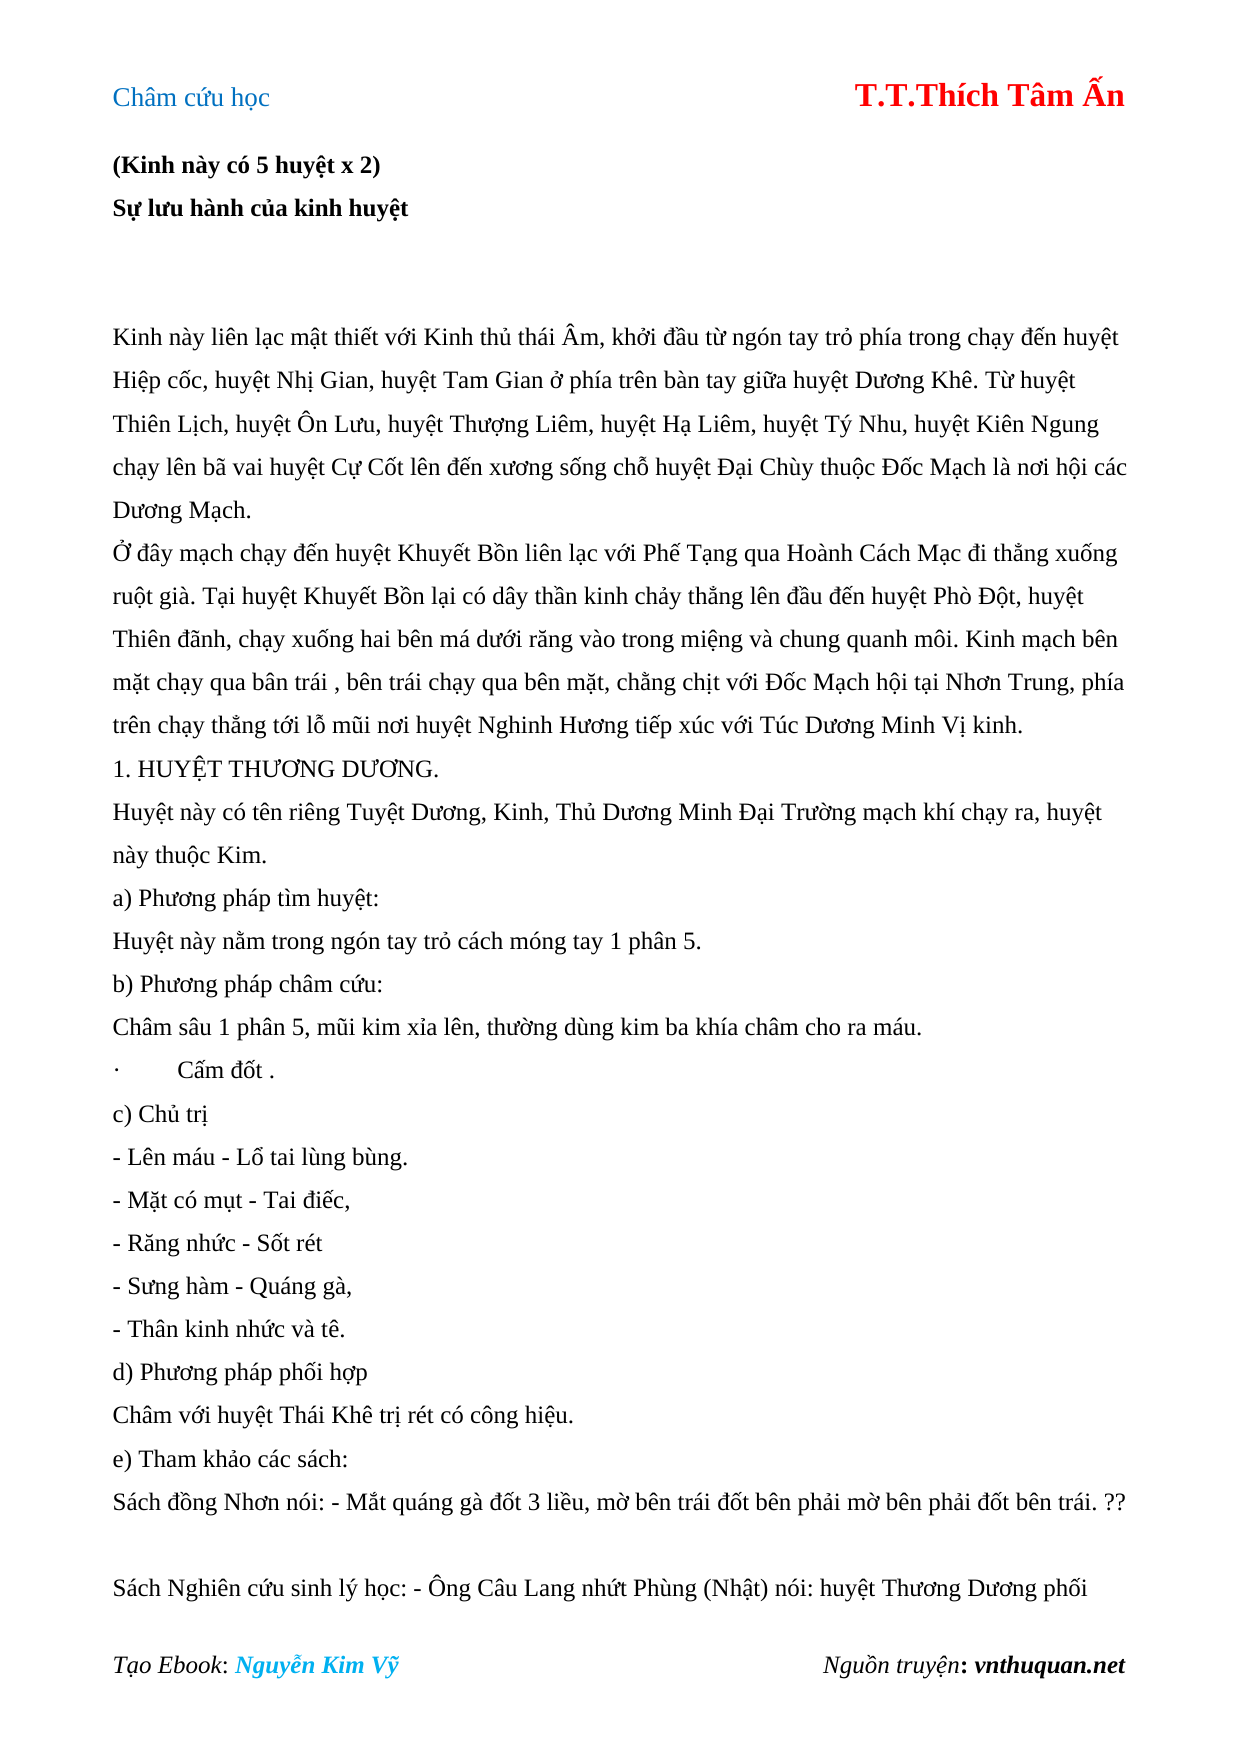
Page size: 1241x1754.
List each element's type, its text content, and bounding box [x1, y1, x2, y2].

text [112, 236, 1128, 1602]
text (Kinh này có 5 huyệt x 2) Sự lưu hành của kinh huyệt [112, 150, 1128, 222]
